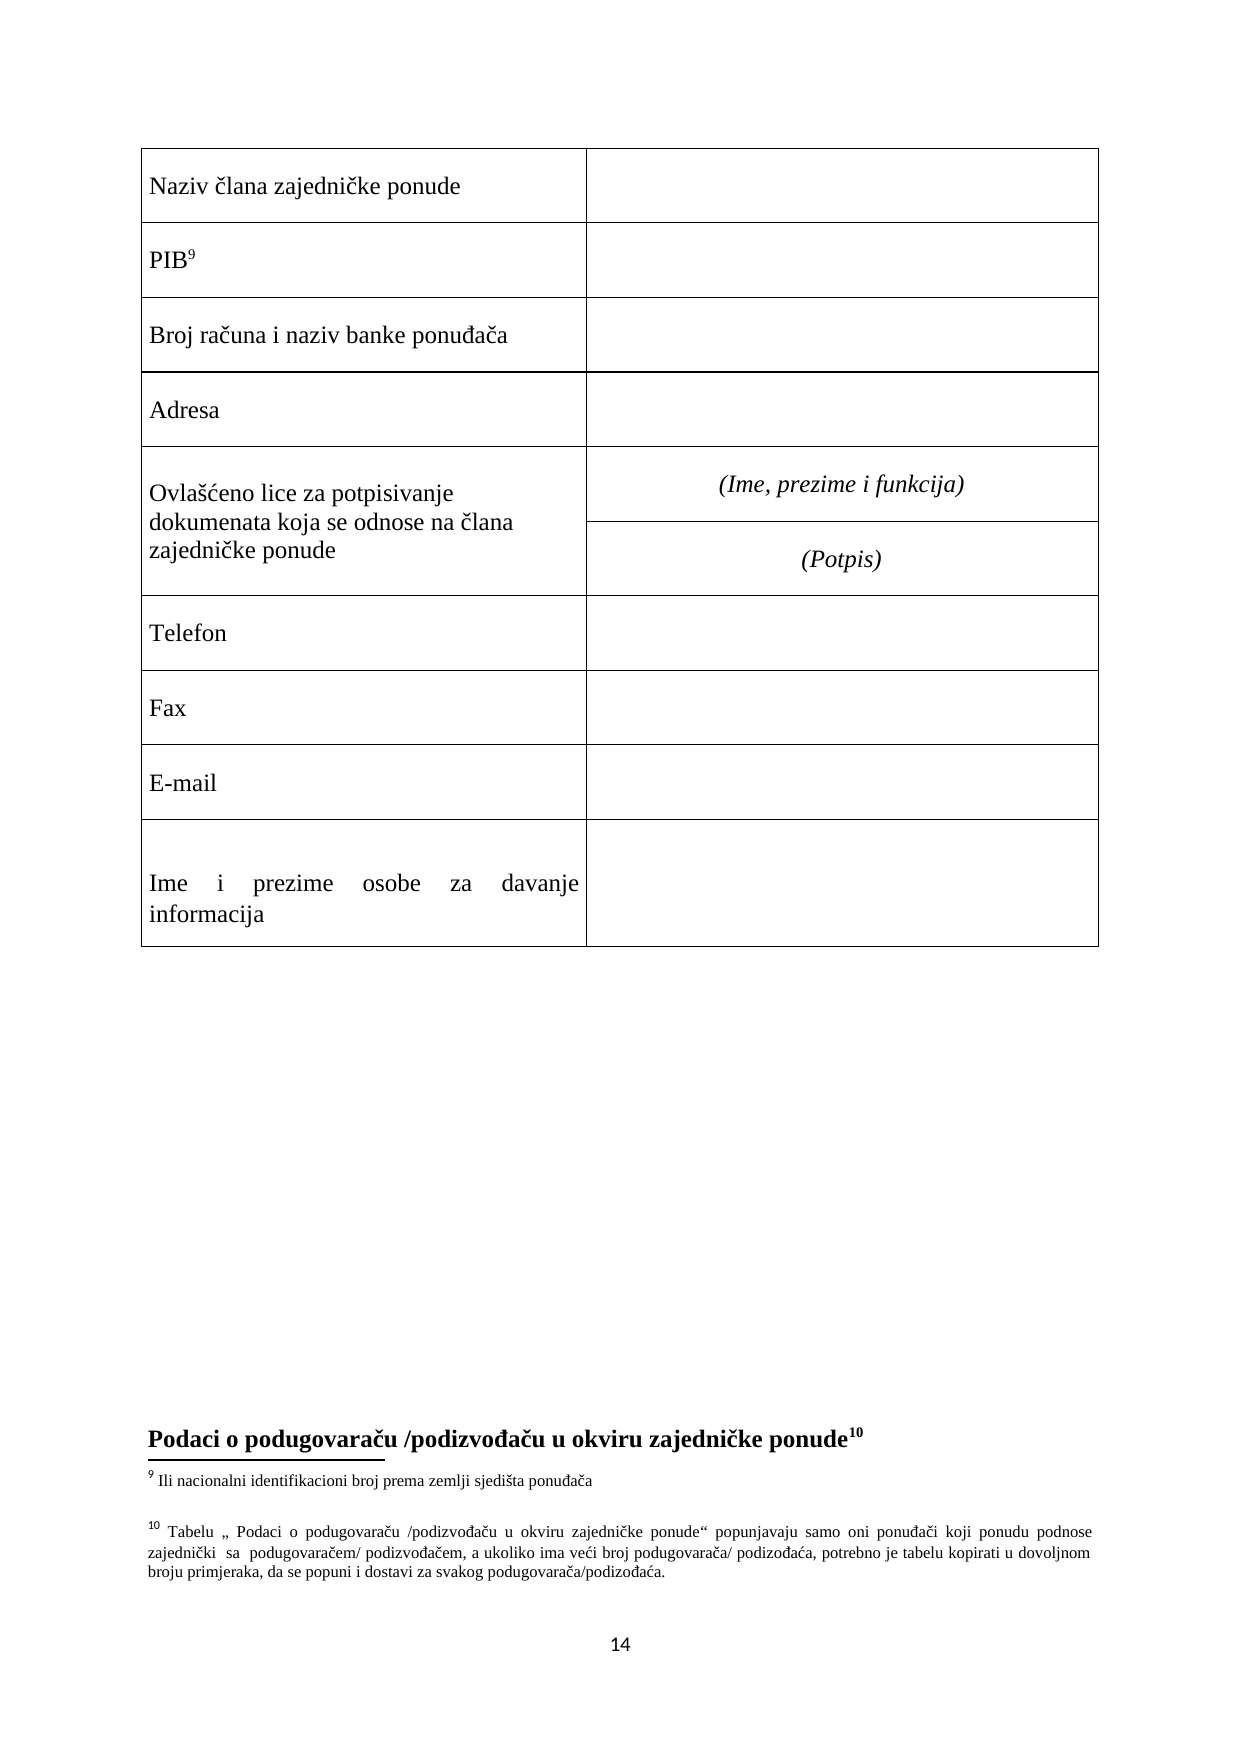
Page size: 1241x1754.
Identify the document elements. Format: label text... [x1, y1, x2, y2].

table_cell PIB [142, 223, 586, 297]
table_cell [587, 373, 1098, 446]
table_cell Fax [142, 671, 586, 744]
table_header Naziv člana zajedničke ponude [142, 149, 586, 222]
table_cell (Potpis) [587, 522, 1098, 595]
table_cell Broj računa i naziv banke ponuđača [142, 298, 586, 371]
text Podaci o podugovaraču /podizvođaču u okviru zajedničke ponude [148, 1424, 1093, 1453]
table_cell (Ime, prezime i funkcija) [587, 447, 1098, 521]
table_header [587, 149, 1098, 222]
table_cell E-mail [142, 745, 586, 819]
table_cell [587, 223, 1098, 297]
table_cell Adresa [142, 373, 586, 446]
table_cell [587, 745, 1098, 819]
table_cell Ovlašćeno lice za potpisivanje dokumenata koja se odnose na člana zajedničke ponude [142, 447, 586, 595]
table_cell Telefon [142, 596, 586, 670]
table_cell [587, 820, 1098, 946]
table_cell [587, 596, 1098, 670]
table_cell Ime i prezime osobe za davanje informacija [142, 820, 586, 946]
table_cell [587, 298, 1098, 371]
table_cell [587, 671, 1098, 744]
